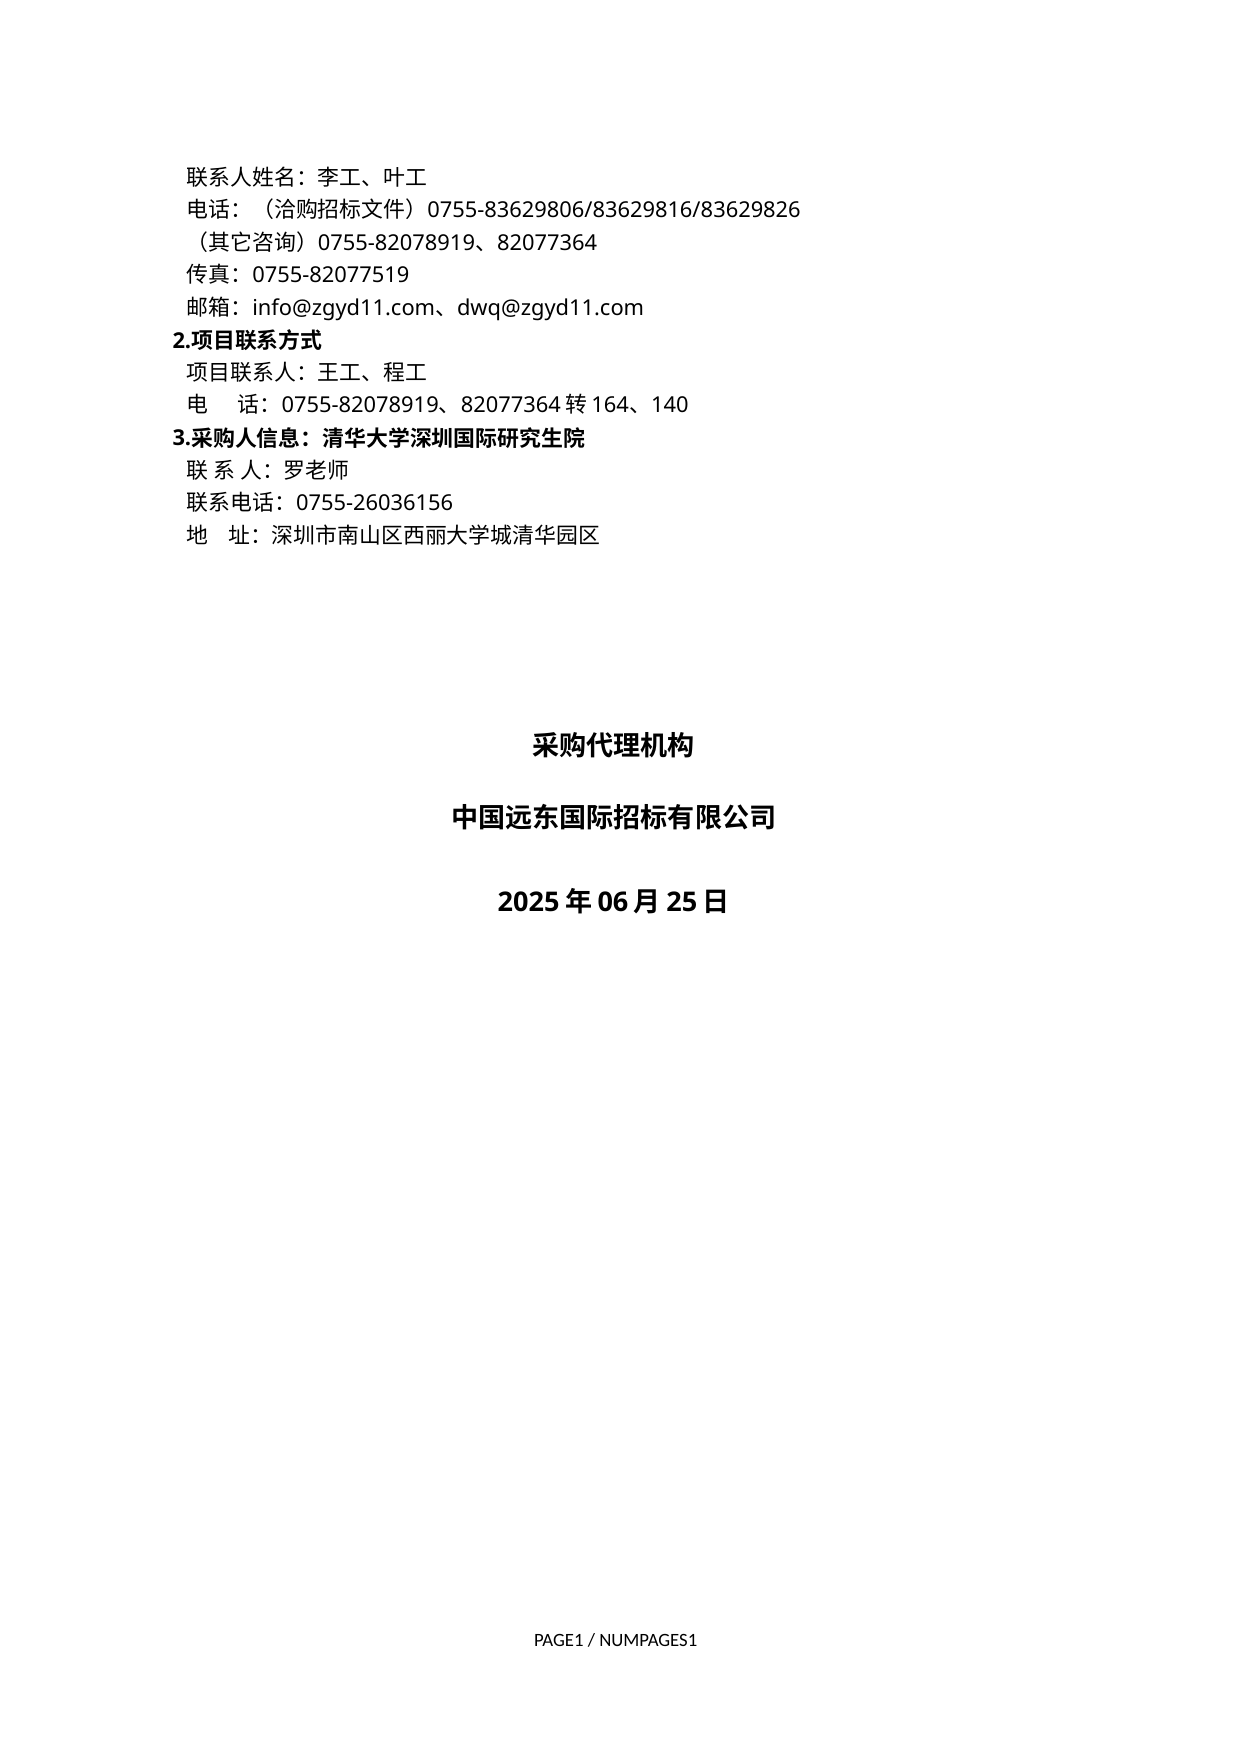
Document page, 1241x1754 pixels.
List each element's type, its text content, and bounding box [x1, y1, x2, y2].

text 联 系 人：罗老师 [143, 452, 1084, 485]
text 传真：0755-82077519 [186, 257, 1084, 290]
text 电 话：0755-82078919、82077364转164、140 [143, 387, 1084, 420]
text 联系人姓名：李工、叶工 [186, 160, 1084, 192]
text 采购代理机构 [143, 698, 1084, 763]
list 3.采购人信息：清华大学深圳国际研究生院 [172, 420, 1084, 452]
text 中国远东国际招标有限公司 [143, 783, 1084, 848]
text 地 址：深圳市南山区西丽大学城清华园区 [143, 517, 1084, 550]
text 项目联系人：王工、程工 [143, 355, 1084, 387]
text 电话：（洽购招标文件）0755-83629806/83629816/83629826 [186, 192, 1084, 225]
text 邮箱：info@zgyd11.com、dwq@zgyd11.com [186, 290, 1084, 322]
text 联系电话：0755-26036156 [143, 485, 1084, 517]
text 2025年06月25日 [143, 867, 1084, 932]
list 2.项目联系方式 [172, 322, 1084, 355]
text （其它咨询）0755-82078919、82077364 [186, 225, 1084, 257]
